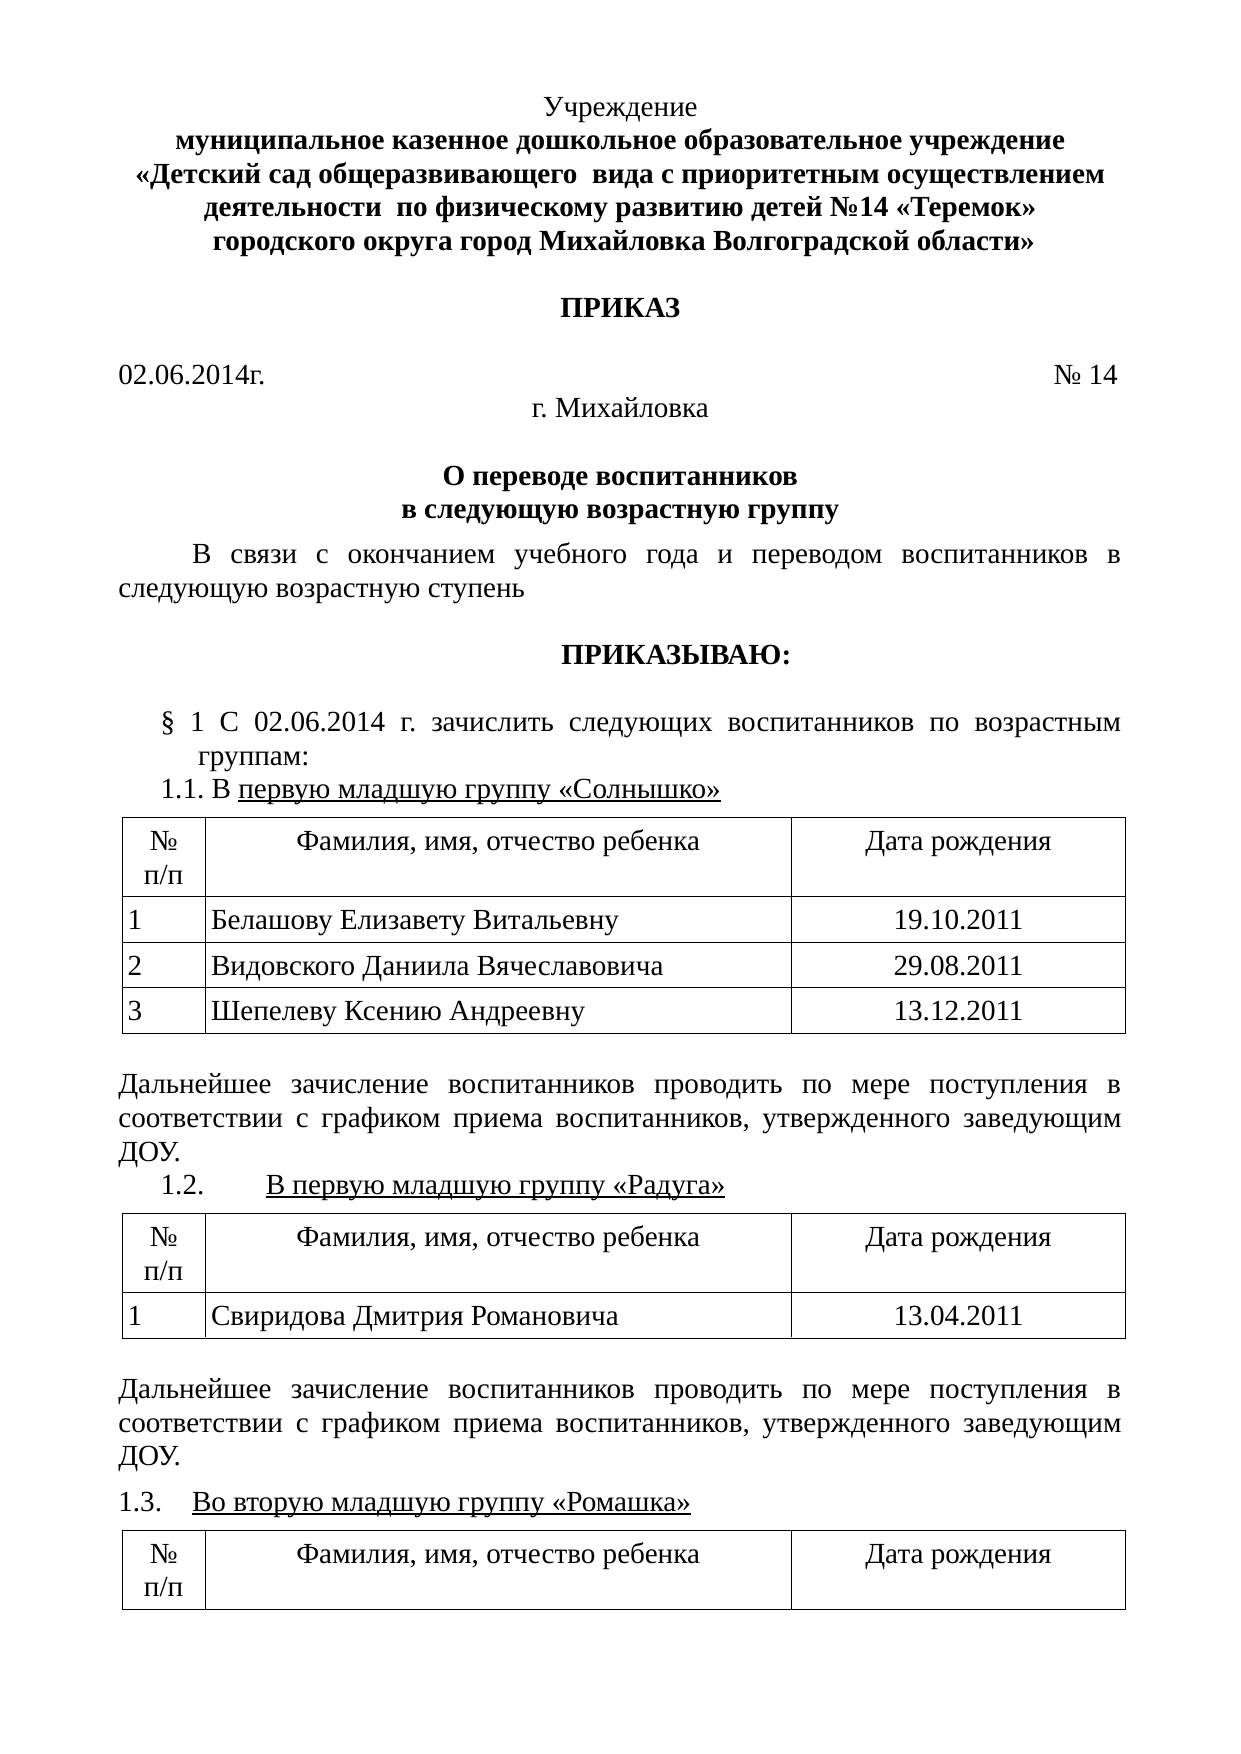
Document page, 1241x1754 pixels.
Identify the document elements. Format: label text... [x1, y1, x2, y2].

text Дальнейшее зачисление воспитанников проводить по мере поступления в соответствии с графиком приема воспитанников, утвержденного заведующим ДОУ. [118, 1371, 1122, 1472]
table_header Дата рождения [792, 1531, 1125, 1609]
text в следующую возрастную группу [118, 491, 1122, 525]
text Учреждение [118, 89, 1122, 122]
table_cell Видовского Даниила Вячеславовича [206, 943, 791, 987]
table_header Дата рождения [792, 818, 1125, 896]
list Во вторую младшую группу «Ромашка» [118, 1484, 1122, 1518]
table_cell 13.04.2011 [792, 1293, 1125, 1337]
table_header Дата рождения [792, 1214, 1125, 1292]
text г. Михайловка [118, 391, 1122, 424]
table_cell Белашову Елизавету Витальевну [206, 897, 791, 942]
table_cell 29.08.2011 [792, 943, 1125, 987]
table_cell 1 [123, 1293, 205, 1337]
text «Детский сад общеразвивающего вида с приоритетным осуществлением деятельности по физическому развитию детей №14 «Теремок» [118, 156, 1122, 223]
table_header № п/п [123, 818, 205, 896]
table_cell 1 [123, 897, 205, 942]
table_cell 13.12.2011 [792, 988, 1125, 1033]
text ПРИКАЗ [118, 290, 1122, 323]
table_cell Свиридова Дмитрия Романовича [206, 1293, 791, 1337]
table_header Фамилия, имя, отчество ребенка [206, 818, 791, 896]
text В связи с окончанием учебного года и переводом воспитанников в следующую возрастную ступень [118, 537, 1122, 604]
table_header № п/п [123, 1214, 205, 1292]
table_header Фамилия, имя, отчество ребенка [206, 1214, 791, 1292]
text ПРИКАЗЫВАЮ: [155, 637, 1122, 671]
table_cell 2 [123, 943, 205, 987]
text муниципальное казенное дошкольное образовательное учреждение [118, 122, 1122, 156]
table_cell 19.10.2011 [792, 897, 1125, 942]
table_cell Шепелеву Ксению Андреевну [206, 988, 791, 1033]
list В первую младшую группу «Радуга» [160, 1167, 1122, 1201]
table_header № п/п [123, 1531, 205, 1609]
table_cell 3 [123, 988, 205, 1033]
text 02.06.2014г. № 14 [118, 357, 1122, 391]
text О переводе воспитанников [118, 458, 1122, 491]
text городского округа город Михайловка Волгоградской области» [118, 223, 1122, 256]
table_header Фамилия, имя, отчество ребенка [206, 1531, 791, 1609]
text § 1 С 02.06.2014 г. зачислить следующих воспитанников по возрастным группам: [160, 704, 1122, 771]
text Дальнейшее зачисление воспитанников проводить по мере поступления в соответствии с графиком приема воспитанников, утвержденного заведующим ДОУ. [118, 1067, 1122, 1167]
text 1.1. В первую младшую группу «Солнышко» [160, 771, 1122, 805]
